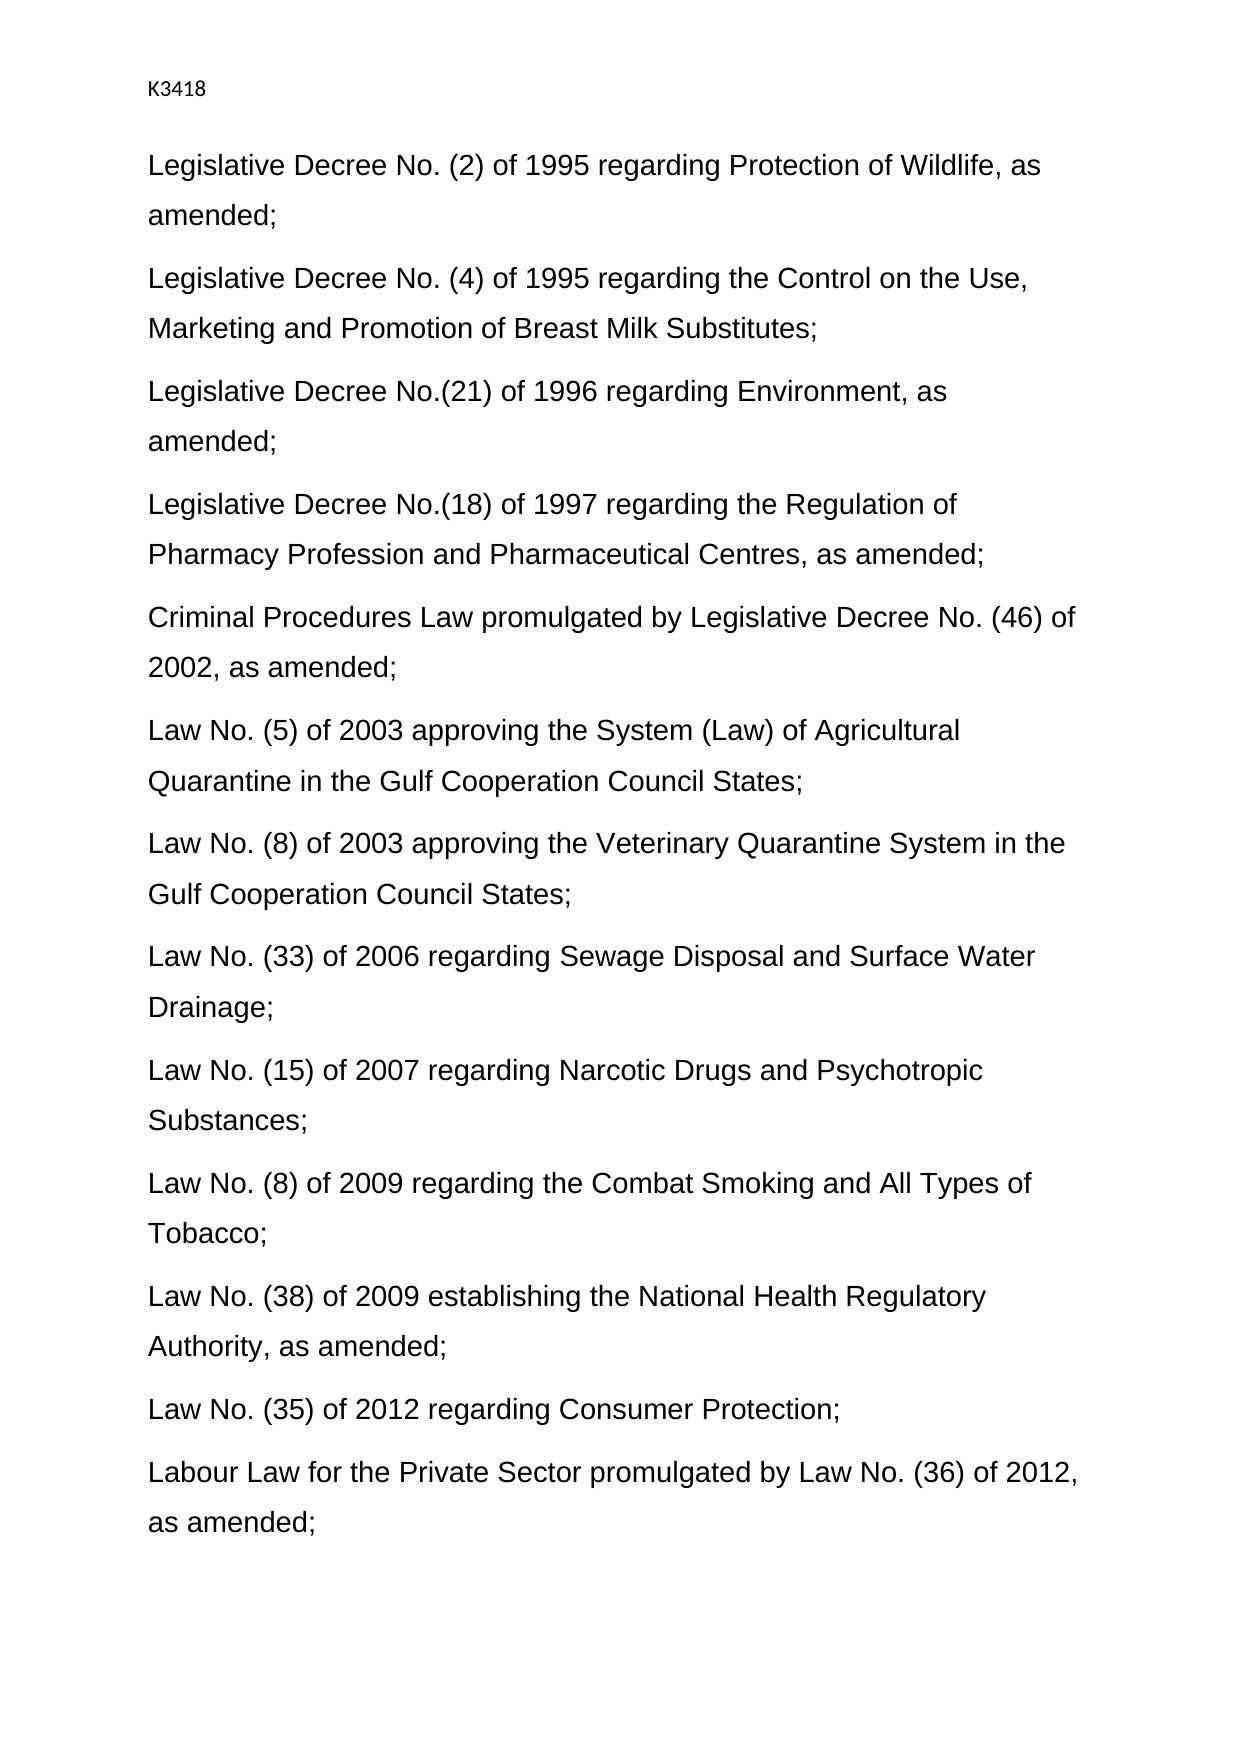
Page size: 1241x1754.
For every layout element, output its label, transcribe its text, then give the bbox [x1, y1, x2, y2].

text Law No. (8) of 2003 approving the Veterinary Quarantine System in the Gulf Cooperation Council States; [148, 826, 1093, 910]
text Law No. (38) of 2009 establishing the National Health Regulatory Authority, as amended; [148, 1279, 1093, 1363]
text Legislative Decree No. (2) of 1995 regarding Protection of Wildlife, as amended; [148, 148, 1093, 231]
text Legislative Decree No. (4) of 1995 regarding the Control on the Use, Marketing and Promotion of Breast Milk Substitutes; [148, 261, 1093, 344]
text Legislative Decree No.(21) of 1996 regarding Environment, as amended; [148, 374, 1093, 458]
text Labour Law for the Private Sector promulgated by Law No. (36) of 2012, as amended; [148, 1455, 1093, 1539]
text Law No. (15) of 2007 regarding Narcotic Drugs and Psychotropic Substances; [148, 1053, 1093, 1136]
text Legislative Decree No.(18) of 1997 regarding the Regulation of Pharmacy Profession and Pharmaceutical Centres, as amended; [148, 487, 1093, 571]
text Law No. (5) of 2003 approving the System (Law) of Agricultural Quarantine in the Gulf Cooperation Council States; [148, 713, 1093, 797]
text Law No. (33) of 2006 regarding Sewage Disposal and Surface Water Drainage; [148, 939, 1093, 1023]
text Law No. (8) of 2009 regarding the Combat Smoking and All Types of Tobacco; [148, 1166, 1093, 1249]
text Law No. (35) of 2012 regarding Consumer Protection; [148, 1392, 1093, 1426]
text Criminal Procedures Law promulgated by Legislative Decree No. (46) of 2002, as amended; [148, 600, 1093, 684]
